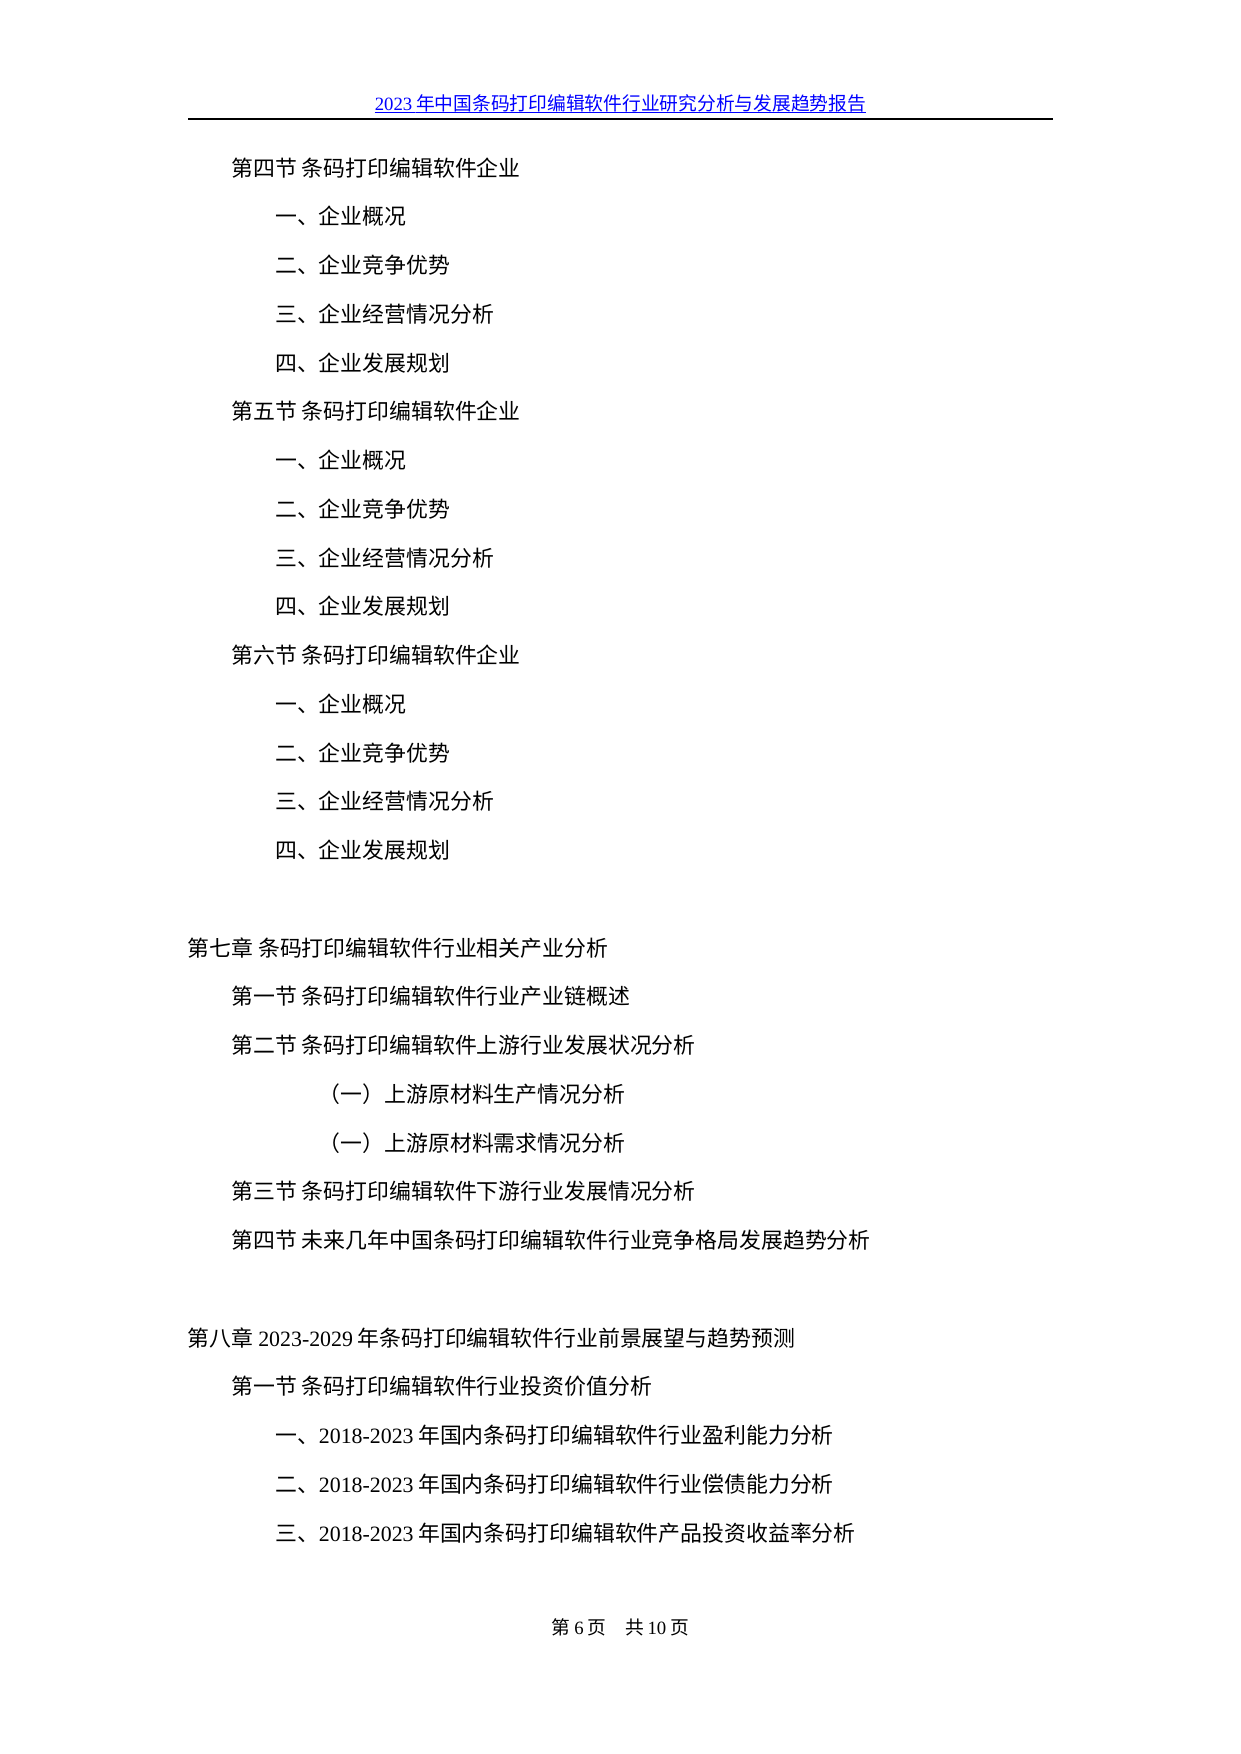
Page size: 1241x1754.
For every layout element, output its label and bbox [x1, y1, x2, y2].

text [187, 150, 1053, 1548]
